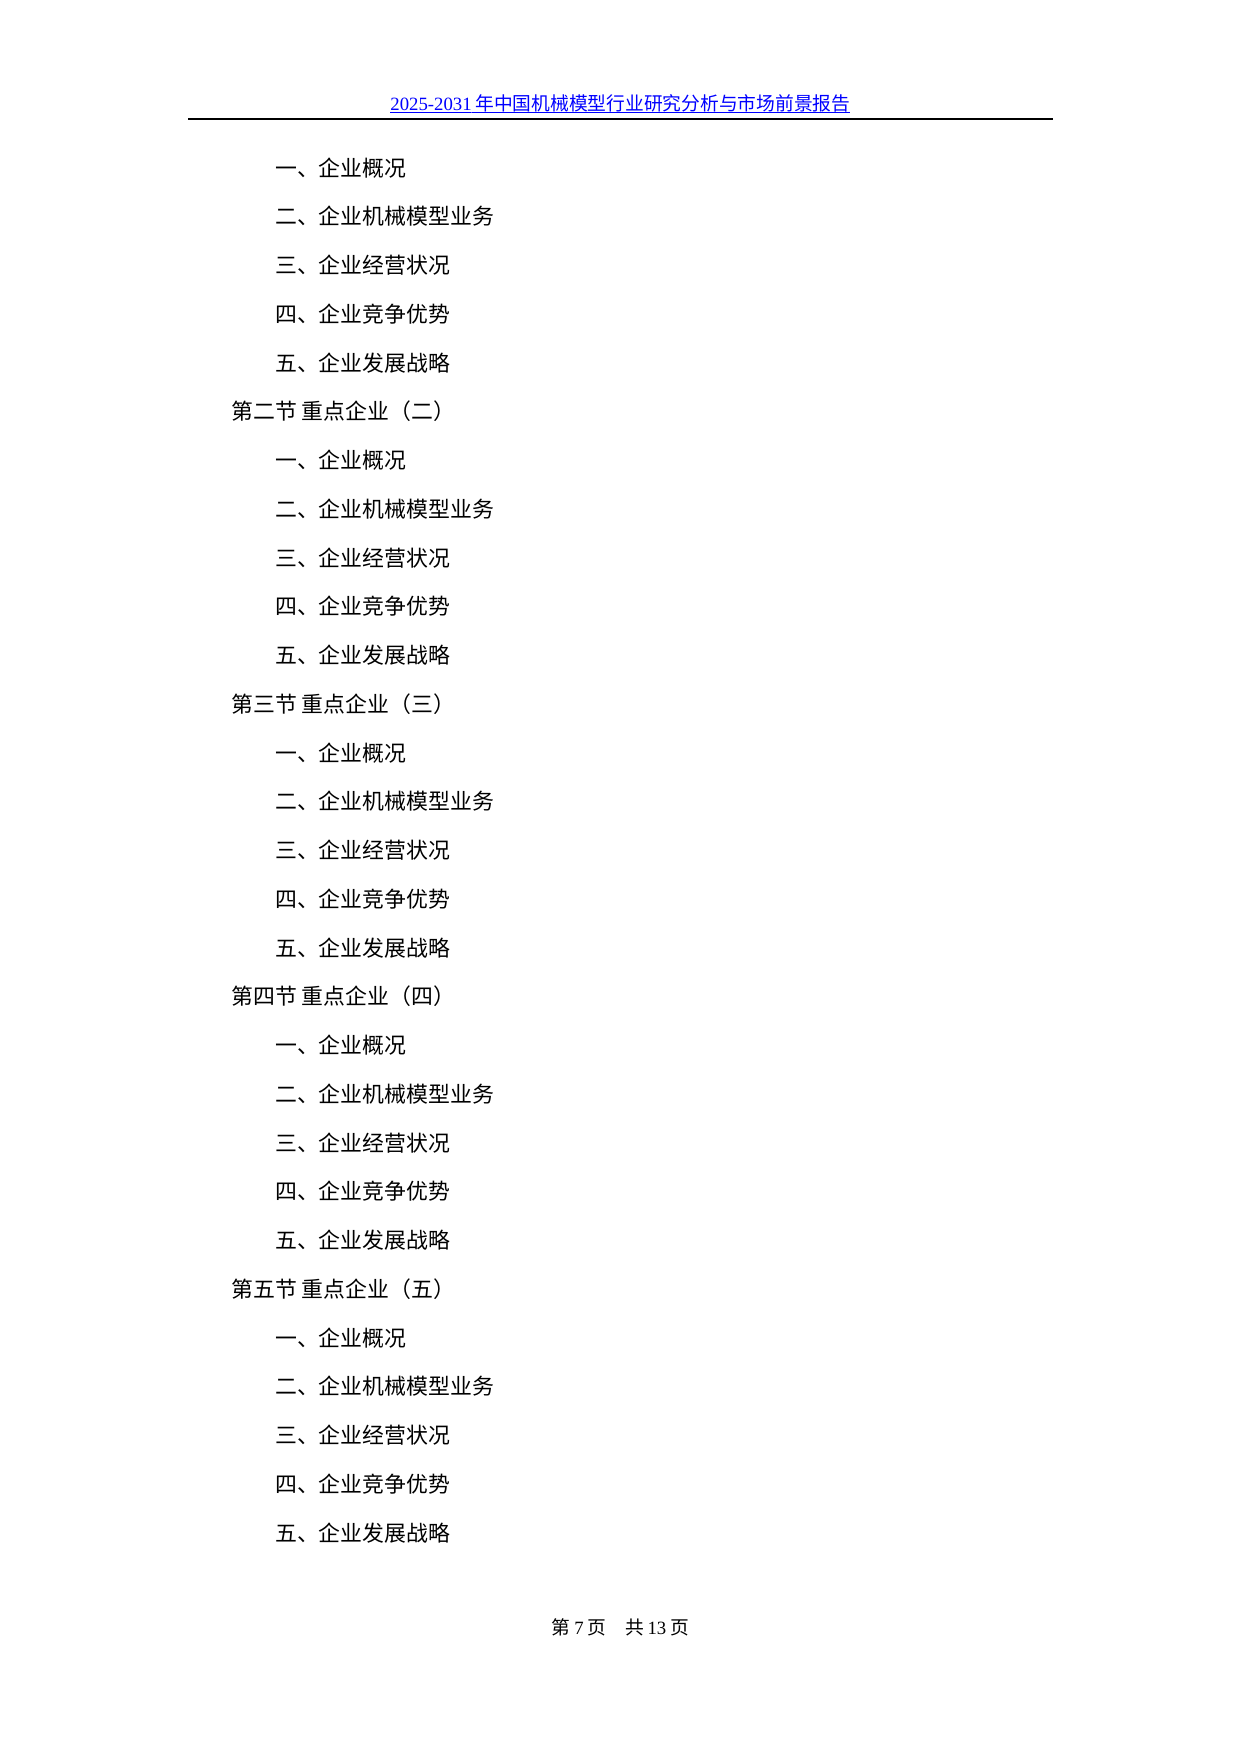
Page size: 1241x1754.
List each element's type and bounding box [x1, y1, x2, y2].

text [187, 150, 1053, 1548]
